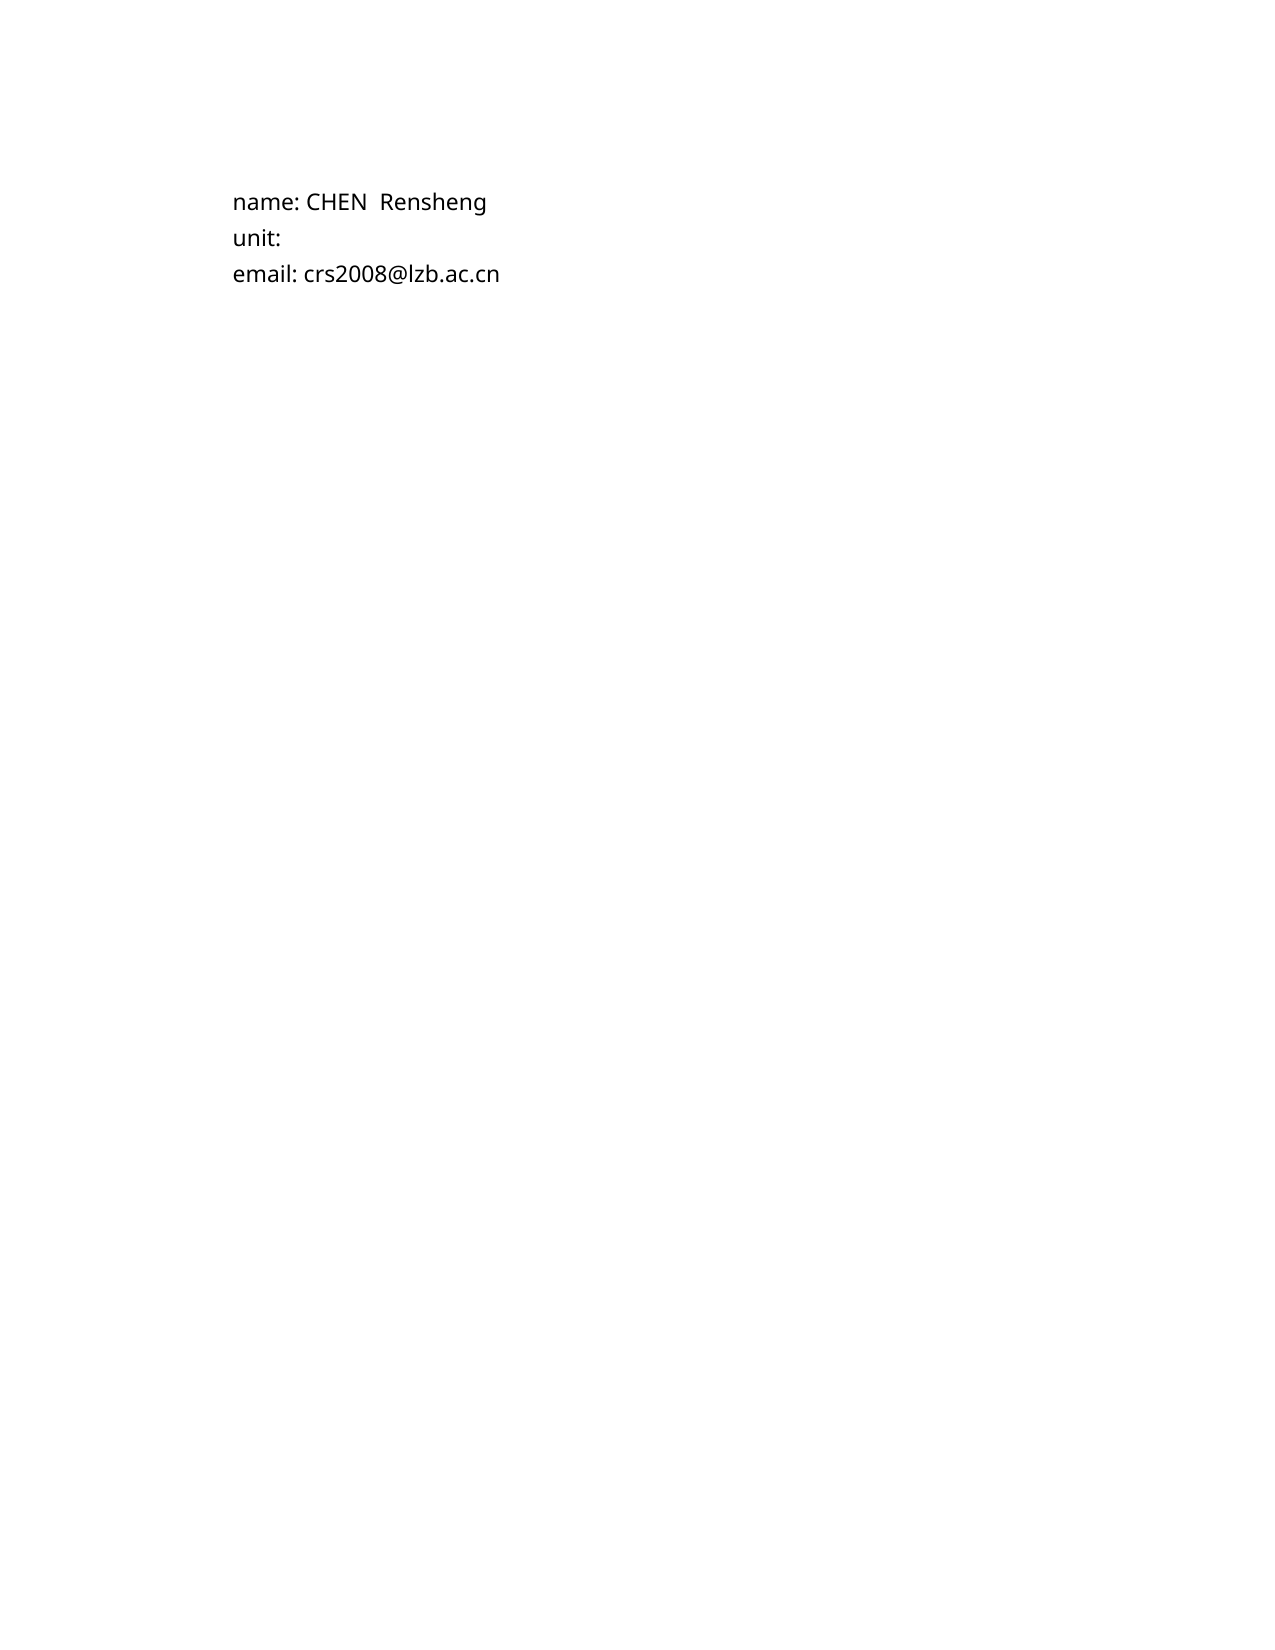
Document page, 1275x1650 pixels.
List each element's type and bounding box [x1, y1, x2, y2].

text [232, 150, 1087, 361]
